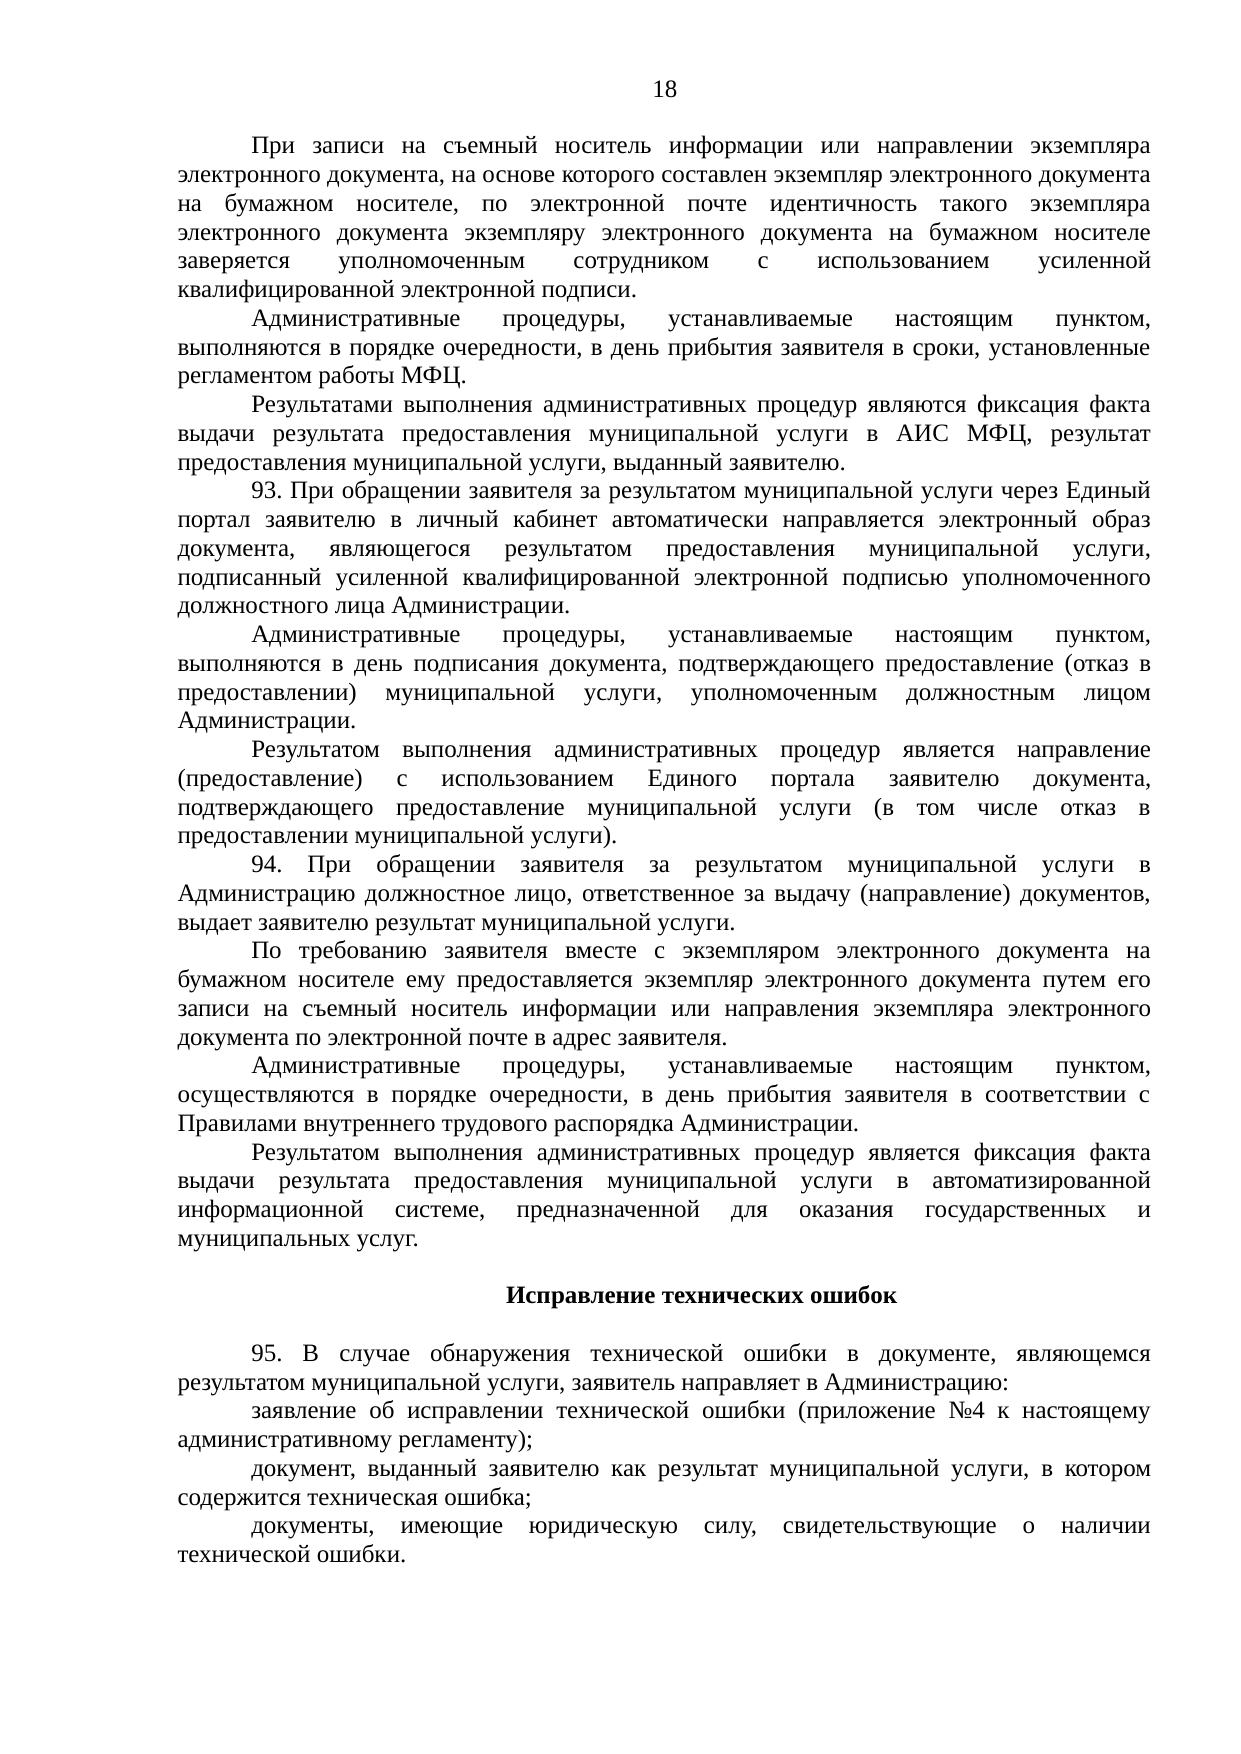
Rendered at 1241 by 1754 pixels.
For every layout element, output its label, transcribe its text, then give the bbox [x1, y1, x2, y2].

text документы, имеющие юридическую силу, свидетельствующие о наличии технической ошибки. [177, 1511, 1152, 1568]
text Результатом выполнения административных процедур является фиксация факта выдачи результата предоставления муниципальной услуги в автоматизированной информационной системе, предназначенной для оказания государственных и муниципальных услуг. [177, 1137, 1152, 1252]
text При записи на съемный носитель информации или направлении экземпляра электронного документа, на основе которого составлен экземпляр электронного документа на бумажном носителе, по электронной почте идентичность такого экземпляра электронного документа экземпляру электронного документа на бумажном носителе заверяется уполномоченным сотрудником с использованием усиленной квалифицированной электронной подписи. [177, 131, 1152, 303]
text Административные процедуры, устанавливаемые настоящим пунктом, осуществляются в порядке очередности, в день прибытия заявителя в соответствии с Правилами внутреннего трудового распорядка Администрации. [177, 1051, 1152, 1137]
text Административные процедуры, устанавливаемые настоящим пунктом, выполняются в день подписания документа, подтверждающего предоставление (отказ в предоставлении) муниципальной услуги, уполномоченным должностным лицом Администрации. [177, 619, 1152, 734]
text Административные процедуры, устанавливаемые настоящим пунктом, выполняются в порядке очередности, в день прибытия заявителя в сроки, установленные регламентом работы МФЦ. [177, 303, 1152, 389]
text 93. При обращении заявителя за результатом муниципальной услуги через Единый портал заявителю в личный кабинет автоматически направляется электронный образ документа, являющегося результатом предоставления муниципальной услуги, подписанный усиленной квалифицированной электронной подписью уполномоченного должностного лица Администрации. [177, 476, 1152, 619]
text По требованию заявителя вместе с экземпляром электронного документа на бумажном носителе ему предоставляется экземпляр электронного документа путем его записи на съемный носитель информации или направления экземпляра электронного документа по электронной почте в адрес заявителя. [177, 936, 1152, 1051]
text документ, выданный заявителю как результат муниципальной услуги, в котором содержится техническая ошибка; [177, 1453, 1152, 1511]
text 94. При обращении заявителя за результатом муниципальной услуги в Администрацию должностное лицо, ответственное за выдачу (направление) документов, выдает заявителю результат муниципальной услуги. [177, 849, 1152, 936]
text Исправление технических ошибок [177, 1281, 1152, 1309]
text Результатами выполнения административных процедур являются фиксация факта выдачи результата предоставления муниципальной услуги в АИС МФЦ, результат предоставления муниципальной услуги, выданный заявителю. [177, 389, 1152, 476]
text 95. В случае обнаружения технической ошибки в документе, являющемся результатом муниципальной услуги, заявитель направляет в Администрацию: [177, 1338, 1152, 1396]
text Результатом выполнения административных процедур является направление (предоставление) с использованием Единого портала заявителю документа, подтверждающего предоставление муниципальной услуги (в том числе отказ в предоставлении муниципальной услуги). [177, 734, 1152, 849]
text заявление об исправлении технической ошибки (приложение №4 к настоящему административному регламенту); [177, 1396, 1152, 1453]
